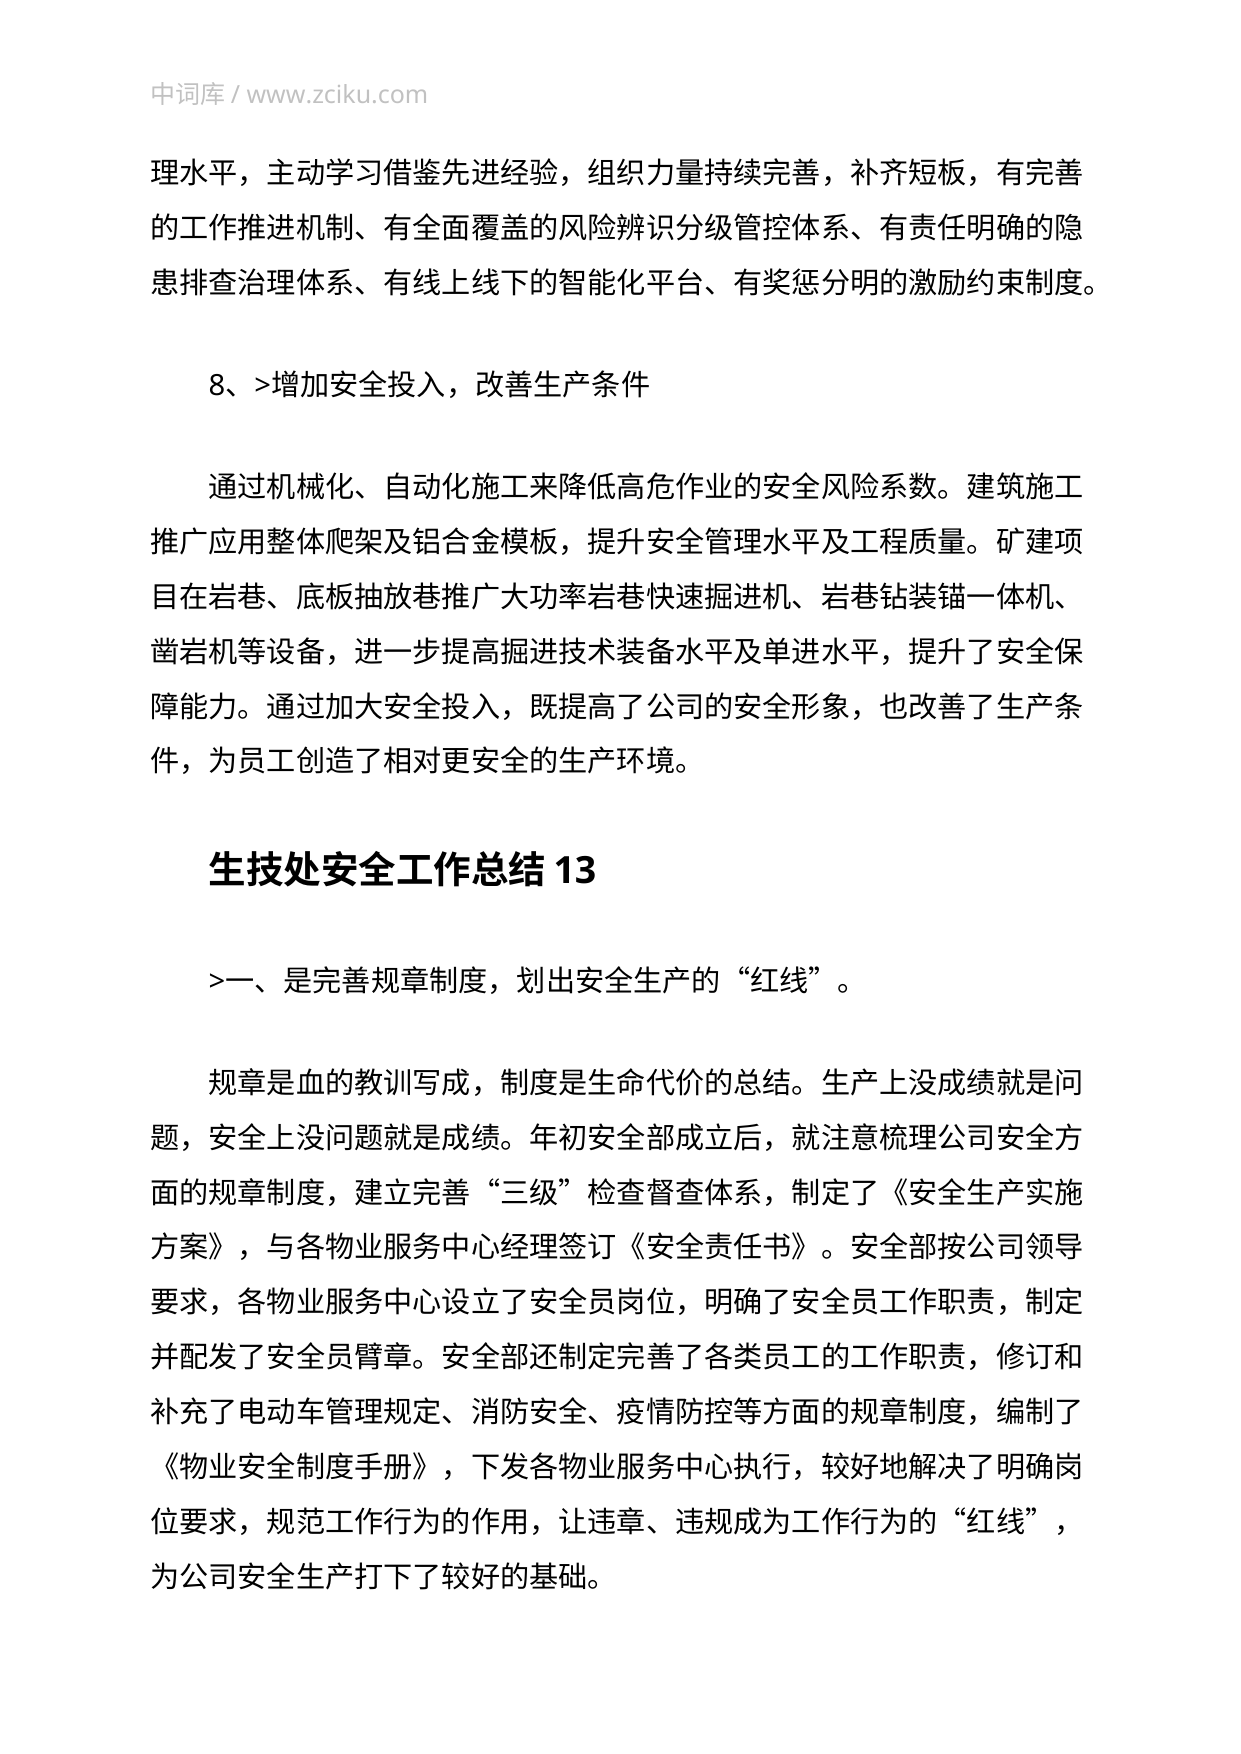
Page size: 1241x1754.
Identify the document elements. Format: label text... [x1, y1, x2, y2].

text 生技处安全工作总结13 [150, 840, 1090, 894]
text 通过机械化、自动化施工来降低高危作业的安全风险系数。建筑施工推广应用整体爬架及铝合金模板，提升安全管理水平及工程质量。矿建项目在岩巷、底板抽放巷推广大功率岩巷快速掘进机、岩巷钻装锚一体机、凿岩机等设备，进一步提高掘进技术装备水平及单进水平，提升了安全保障能力。通过加大安全投入，既提高了公司的安全形象，也改善了生产条件，为员工创造了相对更安全的生产环境。 [150, 463, 1090, 780]
text >一、是完善规章制度，划出安全生产的“红线”。 [150, 957, 1090, 1000]
text 规章是血的教训写成，制度是生命代价的总结。生产上没成绩就是问题，安全上没问题就是成绩。年初安全部成立后，就注意梳理公司安全方面的规章制度，建立完善“三级”检查督查体系，制定了《安全生产实施方案》，与各物业服务中心经理签订《安全责任书》。安全部按公司领导要求，各物业服务中心设立了安全员岗位，明确了安全员工作职责，制定并配发了安全员臂章。安全部还制定完善了各类员工的工作职责，修订和补充了电动车管理规定、消防安全、疫情防控等方面的规章制度，编制了《物业安全制度手册》，下发各物业服务中心执行，较好地解决了明确岗位要求，规范工作行为的作用，让违章、违规成为工作行为的“红线”，为公司安全生产打下了较好的基础。 [150, 1059, 1090, 1596]
text 8、>增加安全投入，改善生产条件 [150, 362, 1090, 404]
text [150, 150, 1090, 302]
